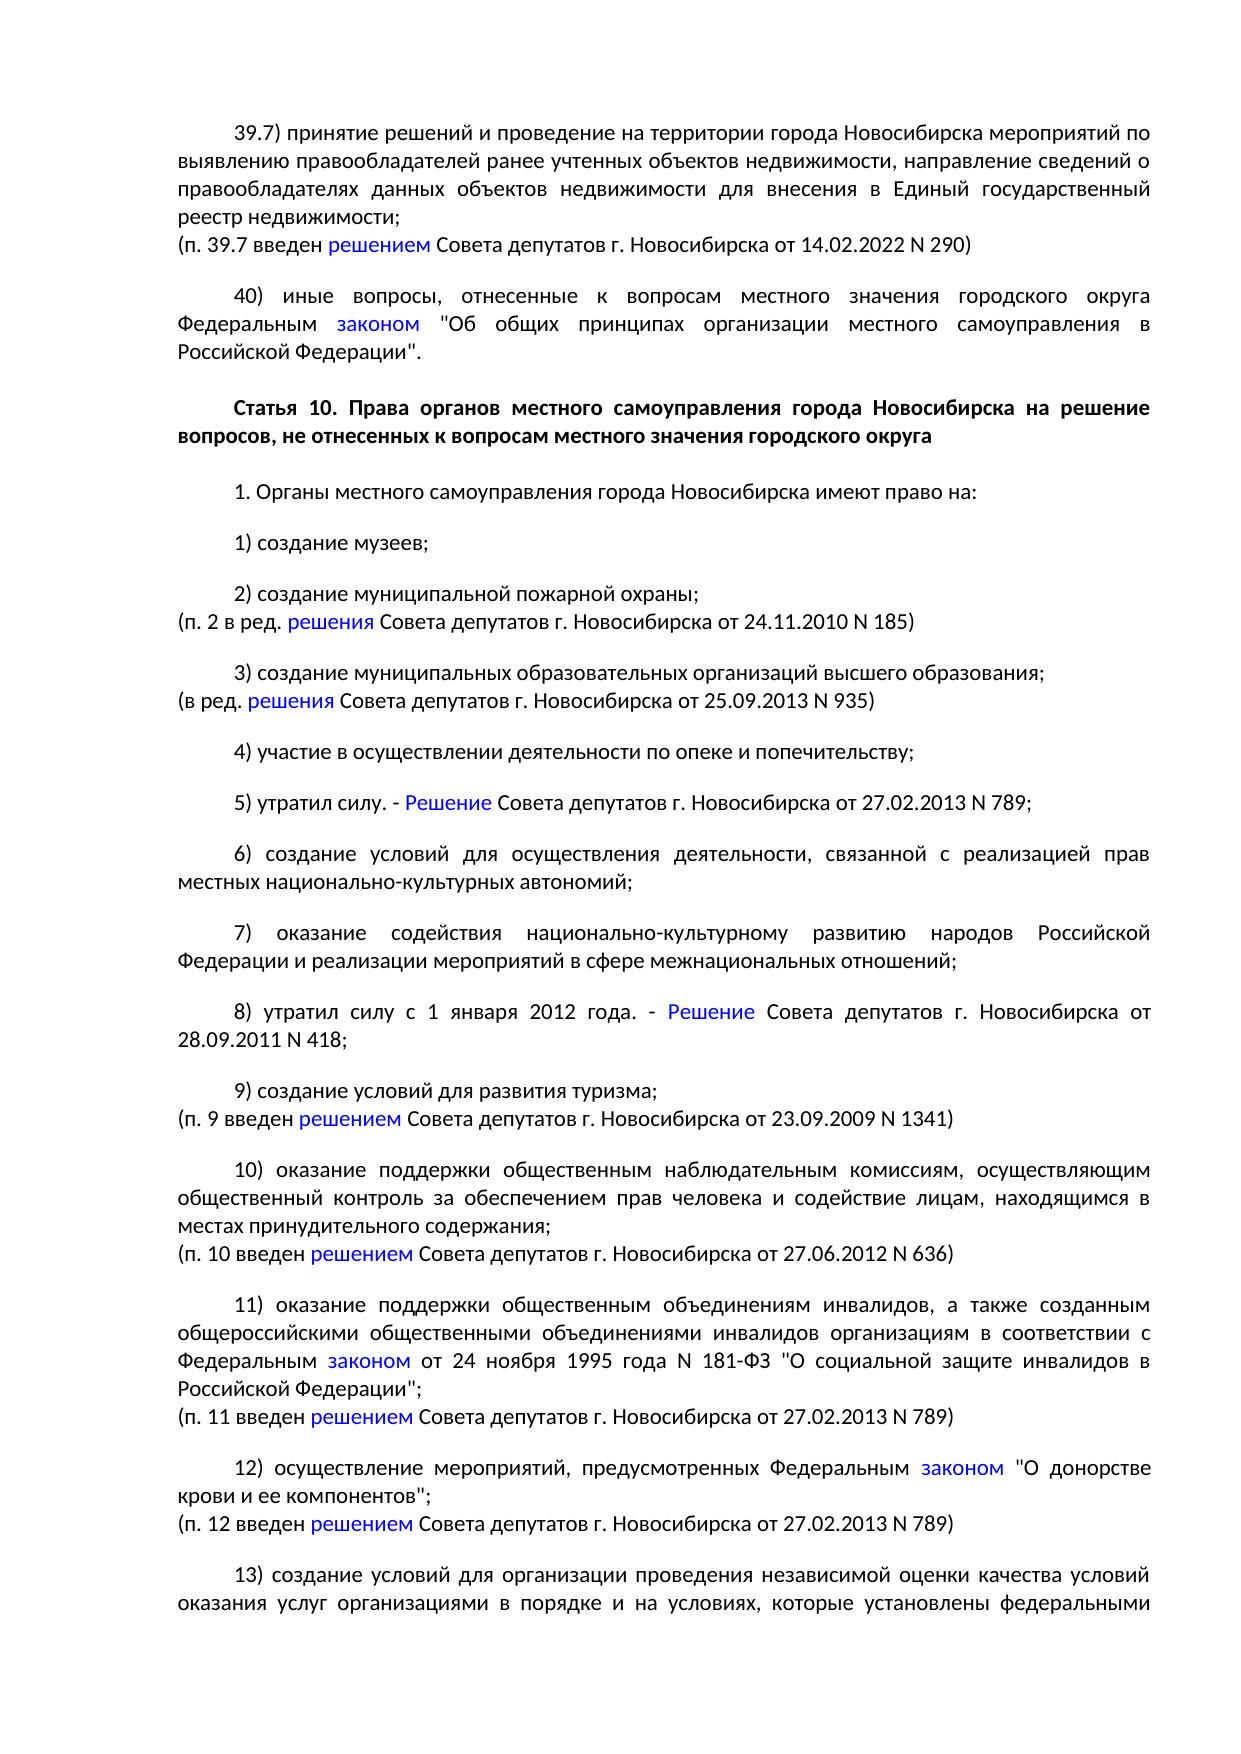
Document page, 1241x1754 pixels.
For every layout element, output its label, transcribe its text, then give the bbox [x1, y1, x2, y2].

text 1) создание музеев; [177, 528, 1152, 556]
text 39.7) принятие решений и проведение на территории города Новосибирска мероприятий по выявлению правообладателей ранее учтенных объектов недвижимости, направление сведений о правообладателях данных объектов недвижимости для внесения в Единый государственный реестр недвижимости; [177, 118, 1152, 230]
text (п. 9 введен решением Совета депутатов г. Новосибирска от 23.09.2009 N 1341) [177, 1104, 1152, 1132]
text 4) участие в осуществлении деятельности по опеке и попечительству; [177, 737, 1152, 765]
text 6) создание условий для осуществления деятельности, связанной с реализацией прав местных национально-культурных автономий; [177, 839, 1152, 895]
text (в ред. решения Совета депутатов г. Новосибирска от 25.09.2013 N 935) [177, 686, 1152, 714]
text 8) утратил силу с 1 января 2012 года. - Решение Совета депутатов г. Новосибирска от 28.09.2011 N 418; [177, 997, 1152, 1053]
text 3) создание муниципальных образовательных организаций высшего образования; [177, 658, 1152, 686]
text (п. 39.7 введен решением Совета депутатов г. Новосибирска от 14.02.2022 N 290) [177, 230, 1152, 258]
text 40) иные вопросы, отнесенные к вопросам местного значения городского округа Федеральным законом "Об общих принципах организации местного самоуправления в Российской Федерации". [177, 281, 1152, 365]
text 7) оказание содействия национально-культурному развитию народов Российской Федерации и реализации мероприятий в сфере межнациональных отношений; [177, 918, 1152, 974]
text 10) оказание поддержки общественным наблюдательным комиссиям, осуществляющим общественный контроль за обеспечением прав человека и содействие лицам, находящимся в местах принудительного содержания; [177, 1155, 1152, 1239]
text 1. Органы местного самоуправления города Новосибирска имеют право на: [177, 477, 1152, 505]
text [177, 1560, 1152, 1616]
title Статья 10. Права органов местного самоуправления города Новосибирска на решение вопросов, не отнесенных к вопросам местного значения городского округа [177, 393, 1152, 449]
text 11) оказание поддержки общественным объединениям инвалидов, а также созданным общероссийскими общественными объединениями инвалидов организациям в соответствии с Федеральным законом от 24 ноября 1995 года N 181-ФЗ "О социальной защите инвалидов в Российской Федерации"; [177, 1290, 1152, 1402]
text 12) осуществление мероприятий, предусмотренных Федеральным законом "О донорстве крови и ее компонентов"; [177, 1453, 1152, 1509]
text 9) создание условий для развития туризма; [177, 1076, 1152, 1104]
text (п. 10 введен решением Совета депутатов г. Новосибирска от 27.06.2012 N 636) [177, 1239, 1152, 1267]
text (п. 11 введен решением Совета депутатов г. Новосибирска от 27.02.2013 N 789) [177, 1402, 1152, 1430]
text 5) утратил силу. - Решение Совета депутатов г. Новосибирска от 27.02.2013 N 789; [177, 788, 1152, 816]
text (п. 2 в ред. решения Совета депутатов г. Новосибирска от 24.11.2010 N 185) [177, 607, 1152, 635]
text (п. 12 введен решением Совета депутатов г. Новосибирска от 27.02.2013 N 789) [177, 1509, 1152, 1537]
text 2) создание муниципальной пожарной охраны; [177, 579, 1152, 607]
